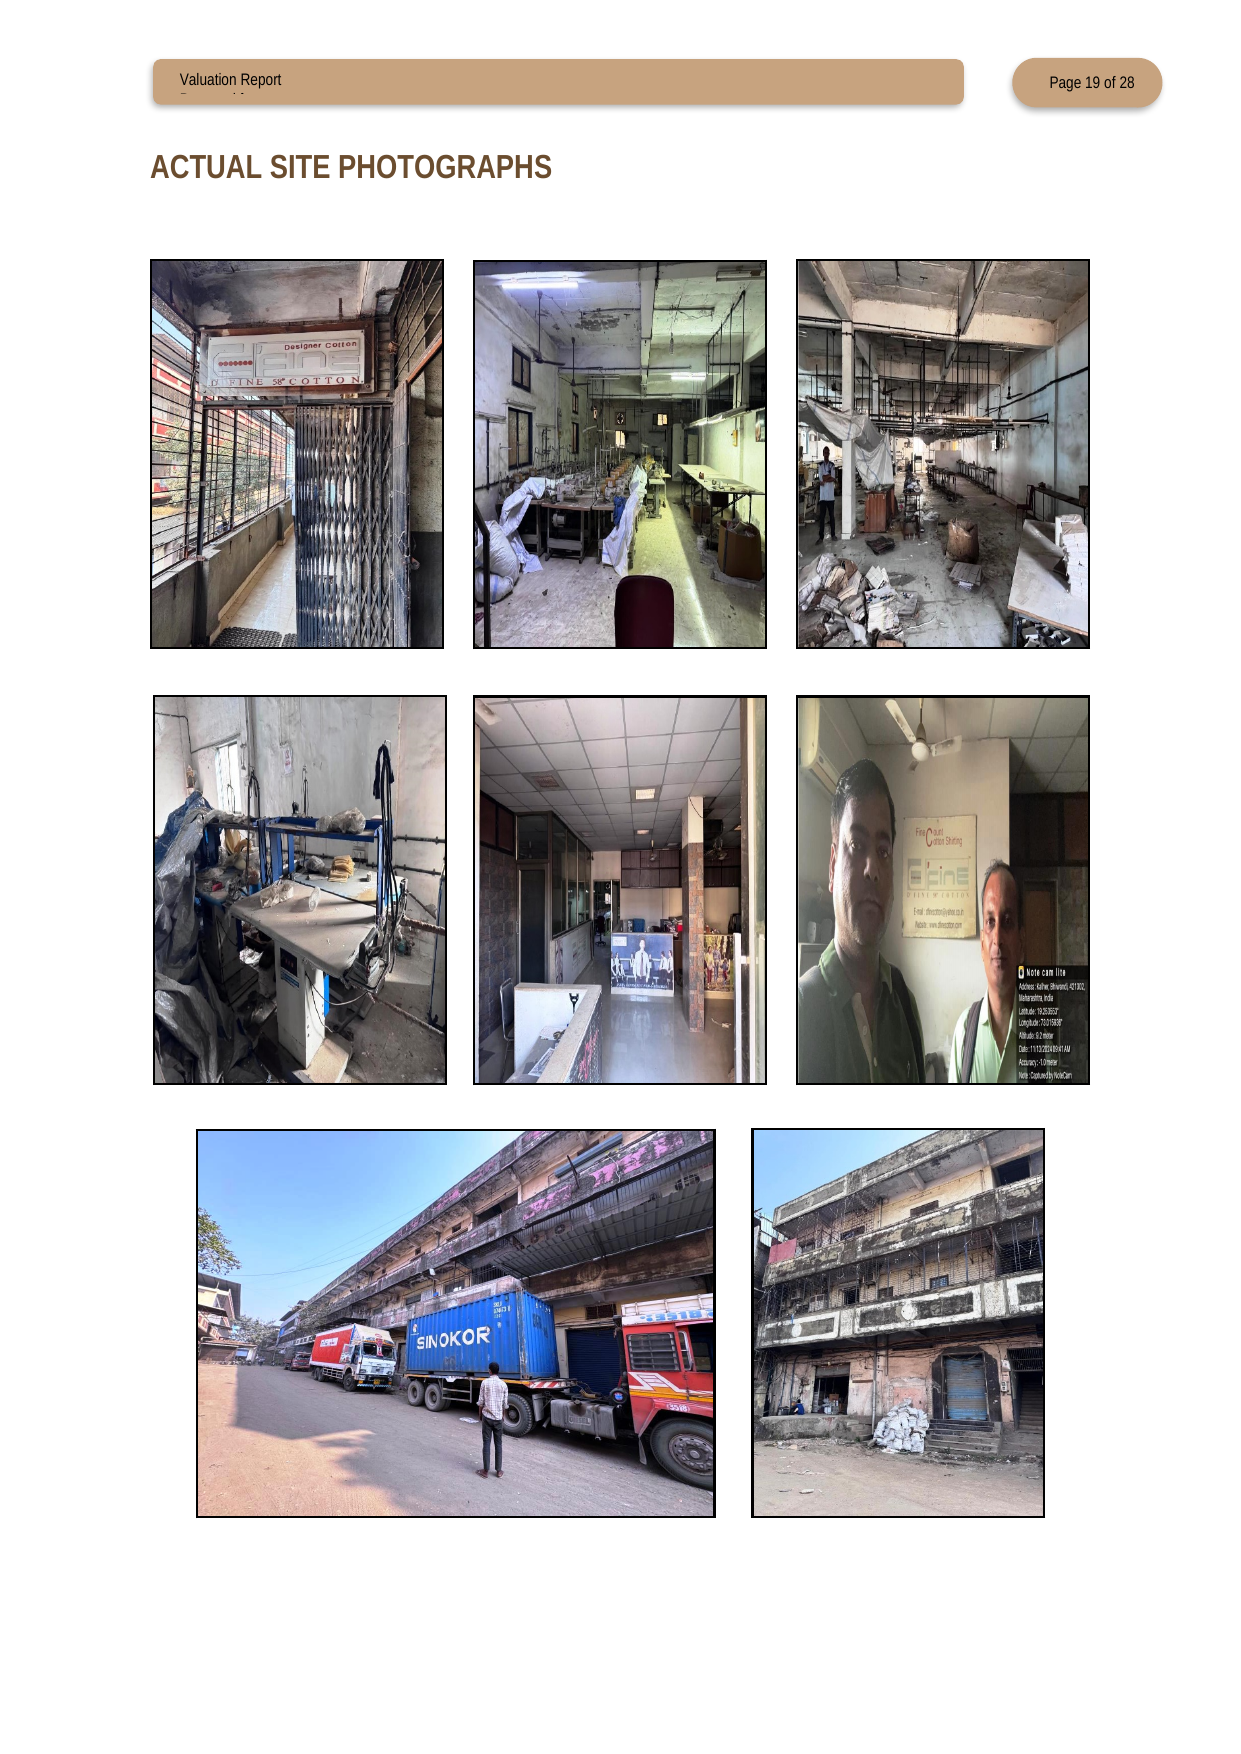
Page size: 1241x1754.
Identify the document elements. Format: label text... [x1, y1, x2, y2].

picture [798, 698, 1088, 1083]
picture [475, 698, 765, 1083]
picture [155, 697, 445, 1083]
picture [798, 261, 1088, 647]
picture [754, 1130, 1043, 1516]
picture [198, 1131, 713, 1516]
picture [475, 262, 765, 647]
subtitle ACTUAL SITE PHOTOGRAPHS [150, 148, 1090, 186]
picture [152, 261, 442, 647]
